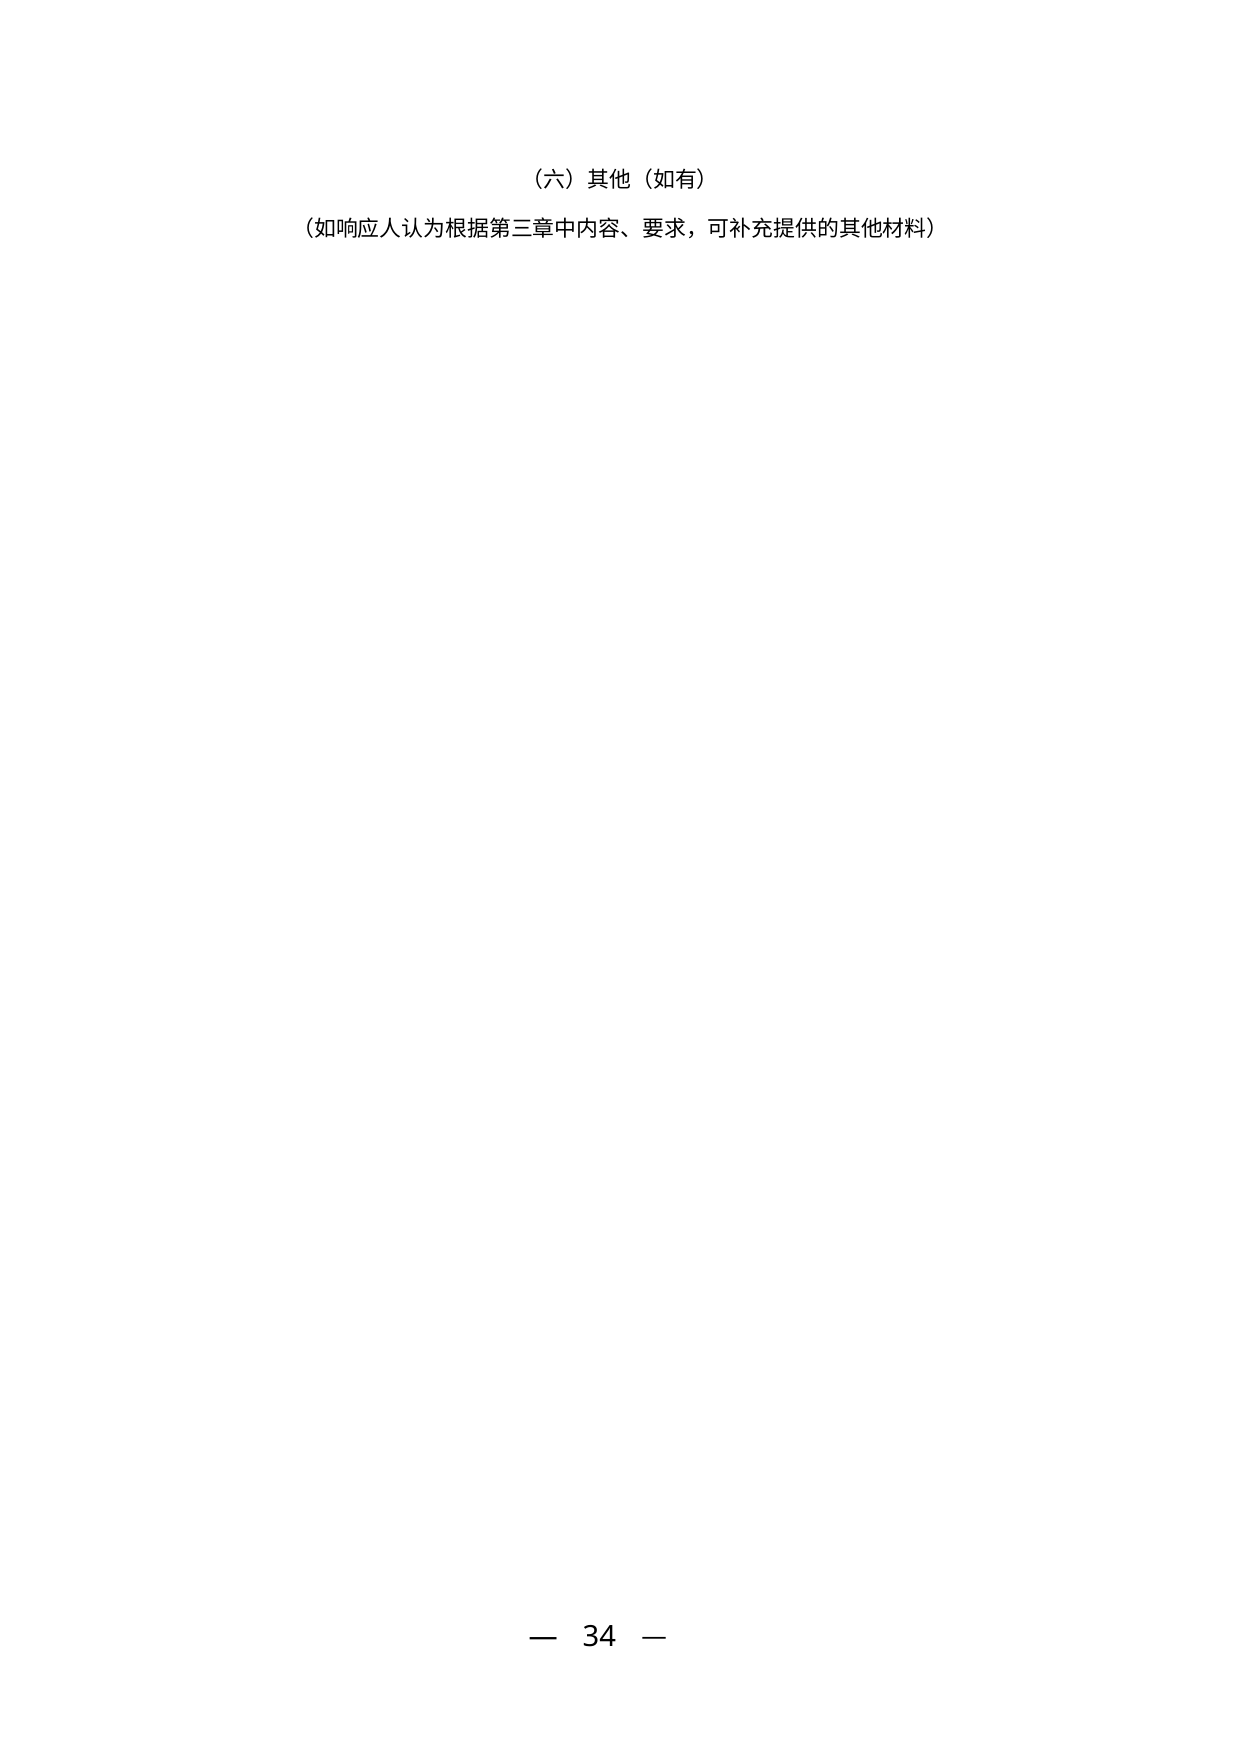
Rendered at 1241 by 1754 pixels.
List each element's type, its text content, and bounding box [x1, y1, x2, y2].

text （如响应人认为根据第三章中内容、要求，可补充提供的其他材料） [187, 210, 1053, 243]
text （六）其他（如有） [187, 162, 1053, 194]
